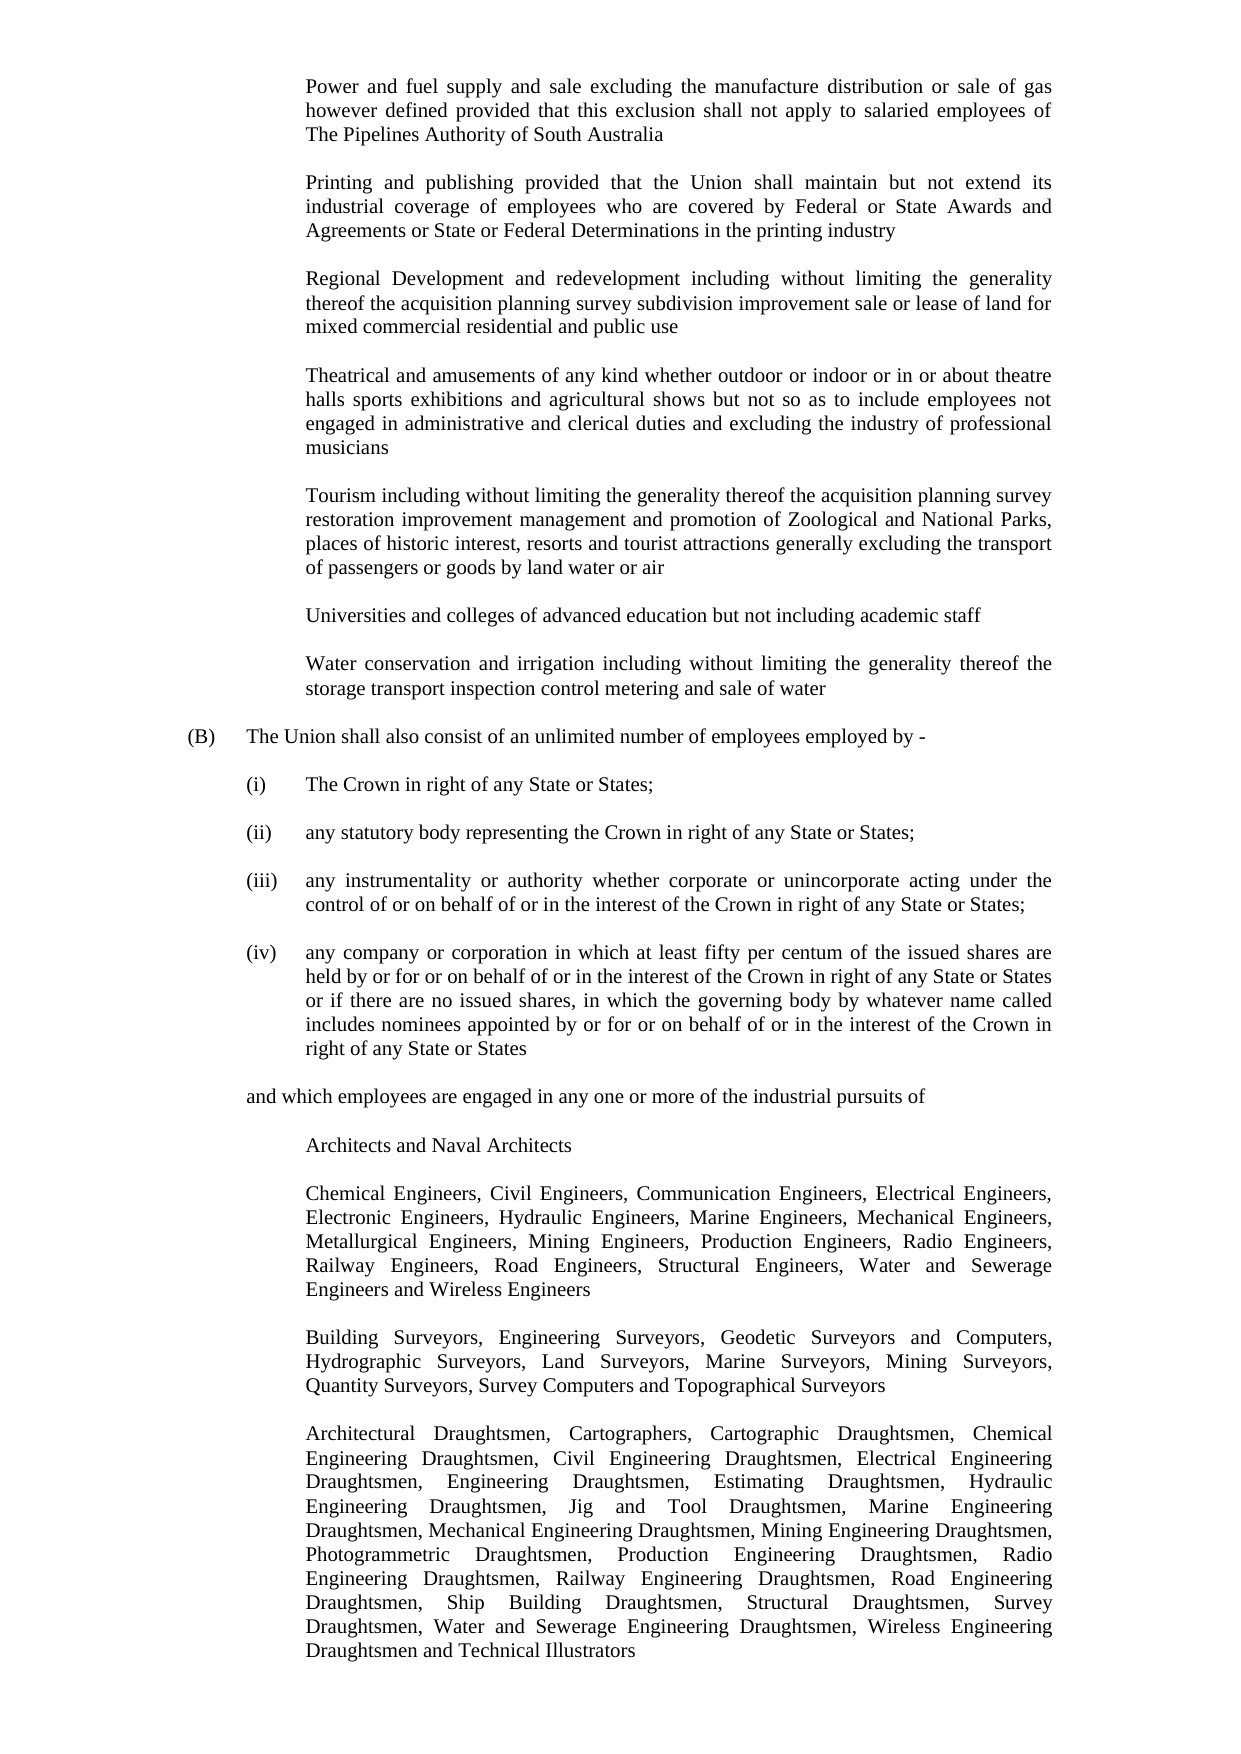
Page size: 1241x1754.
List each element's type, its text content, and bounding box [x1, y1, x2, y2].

text Tourism including without limiting the generality thereof the acquisition planning survey restoration improvement management and promotion of Zoological and National Parks, places of historic interest, resorts and tourist attractions generally excluding the transport of passengers or goods by land water or air [187, 483, 1053, 579]
text Water conservation and irrigation including without limiting the generality thereof the storage transport inspection control metering and sale of water [187, 651, 1053, 699]
text Regional Development and redevelopment including without limiting the generality thereof the acquisition planning survey subdivision improvement sale or lease of land for mixed commercial residential and public use [187, 266, 1053, 338]
text Architects and Naval Architects [187, 1133, 1053, 1157]
text (B) The Union shall also consist of an unlimited number of employees employed by - [187, 723, 1053, 748]
text Architectural Draughtsmen, Cartographers, Cartographic Draughtsmen, Chemical Engineering Draughtsmen, Civil Engineering Draughtsmen, Electrical Engineering Draughtsmen, Engineering Draughtsmen, Estimating Draughtsmen, Hydraulic Engineering Draughtsmen, Jig and Tool Draughtsmen, Marine Engineering Draughtsmen, Mechanical Engineering Draughtsmen, Mining Engineering Draughtsmen, Photogrammetric Draughtsmen, Production Engineering Draughtsmen, Radio Engineering Draughtsmen, Railway Engineering Draughtsmen, Road Engineering Draughtsmen, Ship Building Draughtsmen, Structural Draughtsmen, Survey Draughtsmen, Water and Sewerage Engineering Draughtsmen, Wireless Engineering Draughtsmen and Technical Illustrators [187, 1421, 1053, 1662]
text Universities and colleges of advanced education but not including academic staff [187, 603, 1053, 627]
text Printing and publishing provided that the Union shall maintain but not extend its industrial coverage of employees who are covered by Federal or State Awards and Agreements or State or Federal Determinations in the printing industry [187, 170, 1053, 242]
text (ii) any statutory body representing the Crown in right of any State or States; [187, 820, 1053, 844]
text Building Surveyors, Engineering Surveyors, Geodetic Surveyors and Computers, Hydrographic Surveyors, Land Surveyors, Marine Surveyors, Mining Surveyors, Quantity Surveyors, Survey Computers and Topographical Surveyors [187, 1325, 1053, 1397]
text Power and fuel supply and sale excluding the manufacture distribution or sale of gas however defined provided that this exclusion shall not apply to salaried employees of The Pipelines Authority of South Australia [187, 74, 1053, 146]
text and which employees are engaged in any one or more of the industrial pursuits of [187, 1084, 1053, 1108]
text (iv) any company or corporation in which at least fifty per centum of the issued shares are held by or for or on behalf of or in the interest of the Crown in right of any State or States or if there are no issued shares, in which the governing body by whatever name called includes nominees appointed by or for or on behalf of or in the interest of the Crown in right of any State or States [187, 940, 1053, 1060]
text (iii) any instrumentality or authority whether corporate or unincorporate acting under the control of or on behalf of or in the interest of the Crown in right of any State or States; [187, 868, 1053, 916]
text (i) The Crown in right of any State or States; [187, 772, 1053, 796]
text Chemical Engineers, Civil Engineers, Communication Engineers, Electrical Engineers, Electronic Engineers, Hydraulic Engineers, Marine Engineers, Mechanical Engineers, Metallurgical Engineers, Mining Engineers, Production Engineers, Radio Engineers, Railway Engineers, Road Engineers, Structural Engineers, Water and Sewerage Engineers and Wireless Engineers [187, 1181, 1053, 1301]
text Theatrical and amusements of any kind whether outdoor or indoor or in or about theatre halls sports exhibitions and agricultural shows but not so as to include employees not engaged in administrative and clerical duties and excluding the industry of professional musicians [187, 363, 1053, 459]
